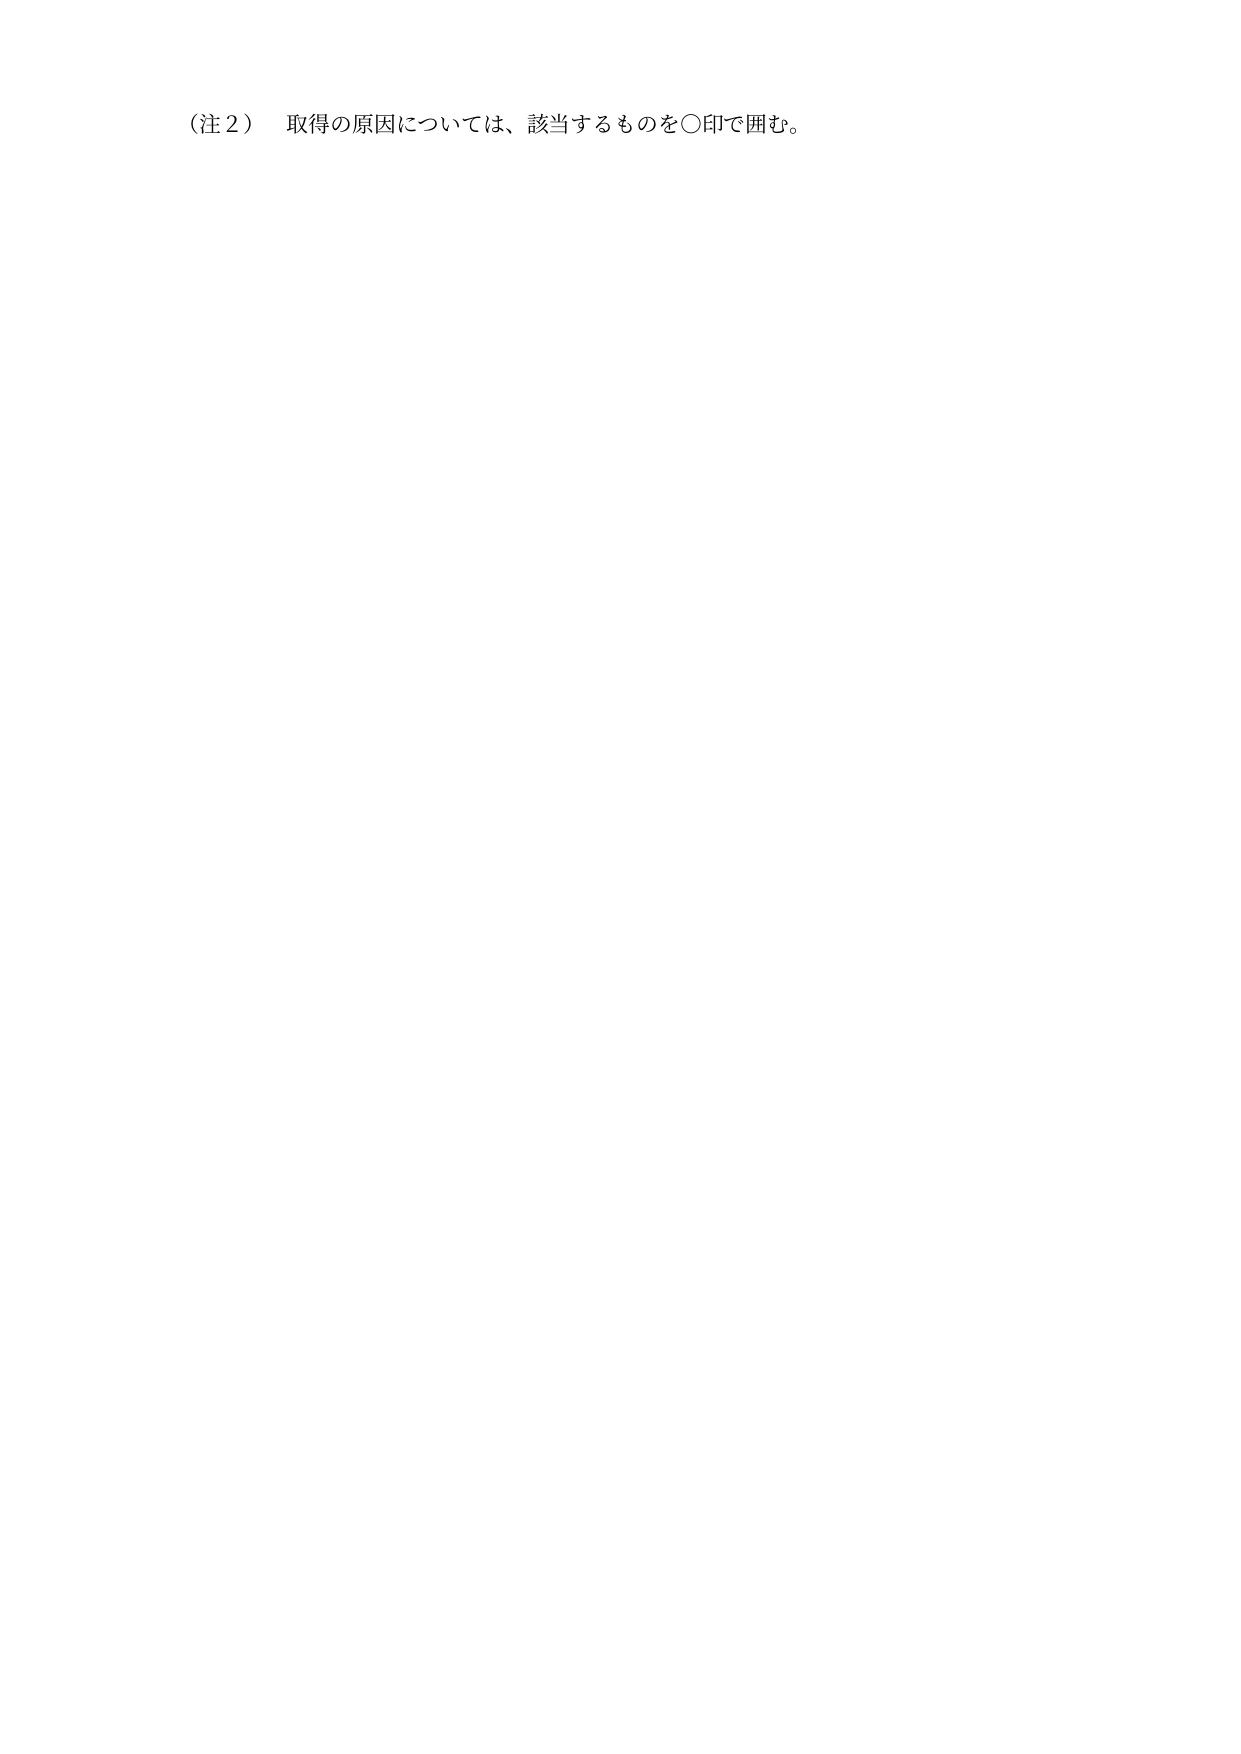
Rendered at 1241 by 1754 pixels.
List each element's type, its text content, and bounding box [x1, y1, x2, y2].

text （注２） 取得の原因については、該当するものを○印で囲む。 [177, 104, 1063, 142]
